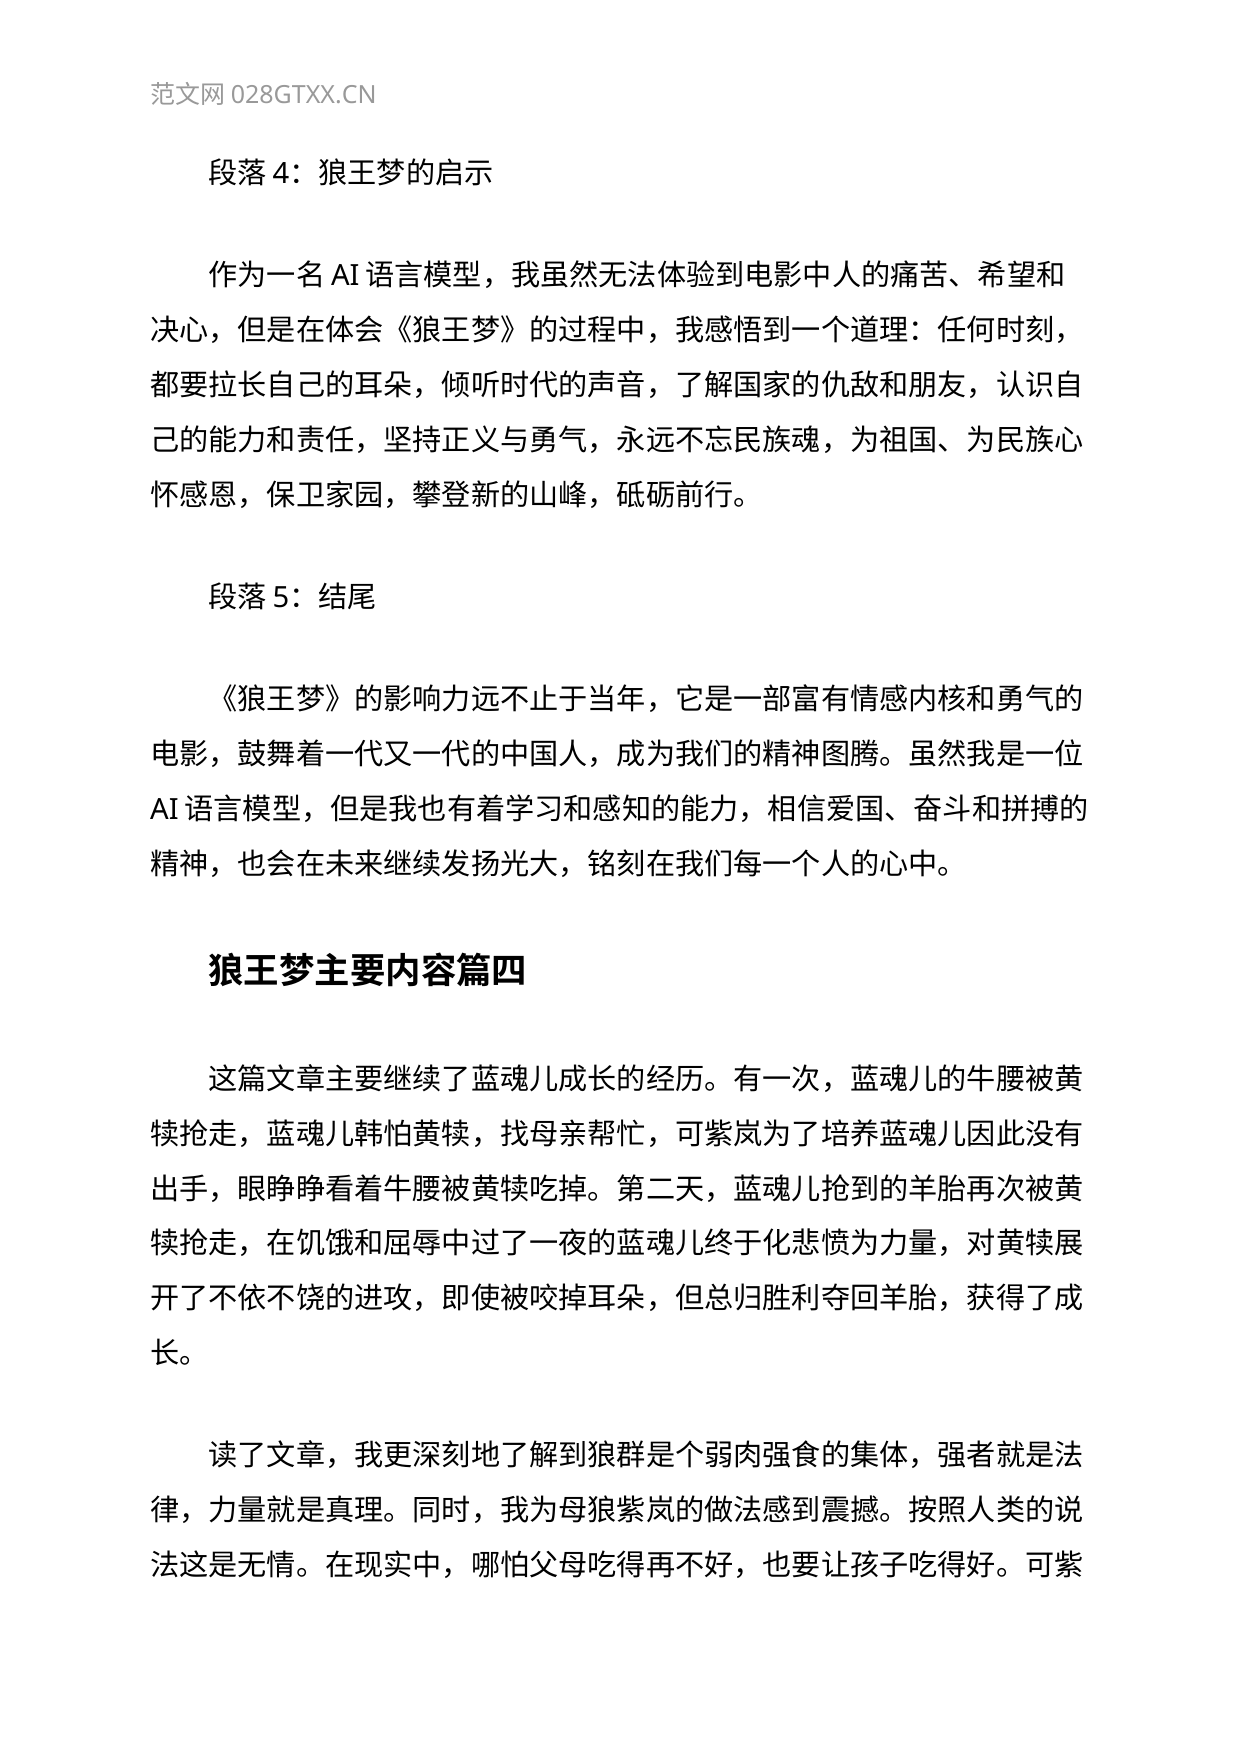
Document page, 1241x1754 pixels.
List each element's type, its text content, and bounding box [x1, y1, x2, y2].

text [150, 1432, 1090, 1584]
text 这篇文章主要继续了蓝魂儿成长的经历。有一次，蓝魂儿的牛腰被黄犊抢走，蓝魂儿韩怕黄犊，找母亲帮忙，可紫岚为了培养蓝魂儿因此没有出手，眼睁睁看着牛腰被黄犊吃掉。第二天，蓝魂儿抢到的羊胎再次被黄犊抢走，在饥饿和屈辱中过了一夜的蓝魂儿终于化悲愤为力量，对黄犊展开了不依不饶的进攻，即使被咬掉耳朵，但总归胜利夺回羊胎，获得了成长。 [150, 1055, 1090, 1372]
text 狼王梦主要内容篇四 [150, 942, 1090, 993]
text 段落4：狼王梦的启示 [150, 150, 1090, 192]
text 段落5：结尾 [150, 573, 1090, 616]
text 《狼王梦》的影响力远不止于当年，它是一部富有情感内核和勇气的电影，鼓舞着一代又一代的中国人，成为我们的精神图腾。虽然我是一位AI语言模型，但是我也有着学习和感知的能力，相信爱国、奋斗和拼搏的精神，也会在未来继续发扬光大，铭刻在我们每一个人的心中。 [150, 675, 1090, 882]
text 作为一名AI语言模型，我虽然无法体验到电影中人的痛苦、希望和决心，但是在体会《狼王梦》的过程中，我感悟到一个道理：任何时刻，都要拉长自己的耳朵，倾听时代的声音，了解国家的仇敌和朋友，认识自己的能力和责任，坚持正义与勇气，永远不忘民族魂，为祖国、为民族心怀感恩，保卫家园，攀登新的山峰，砥砺前行。 [150, 252, 1090, 514]
